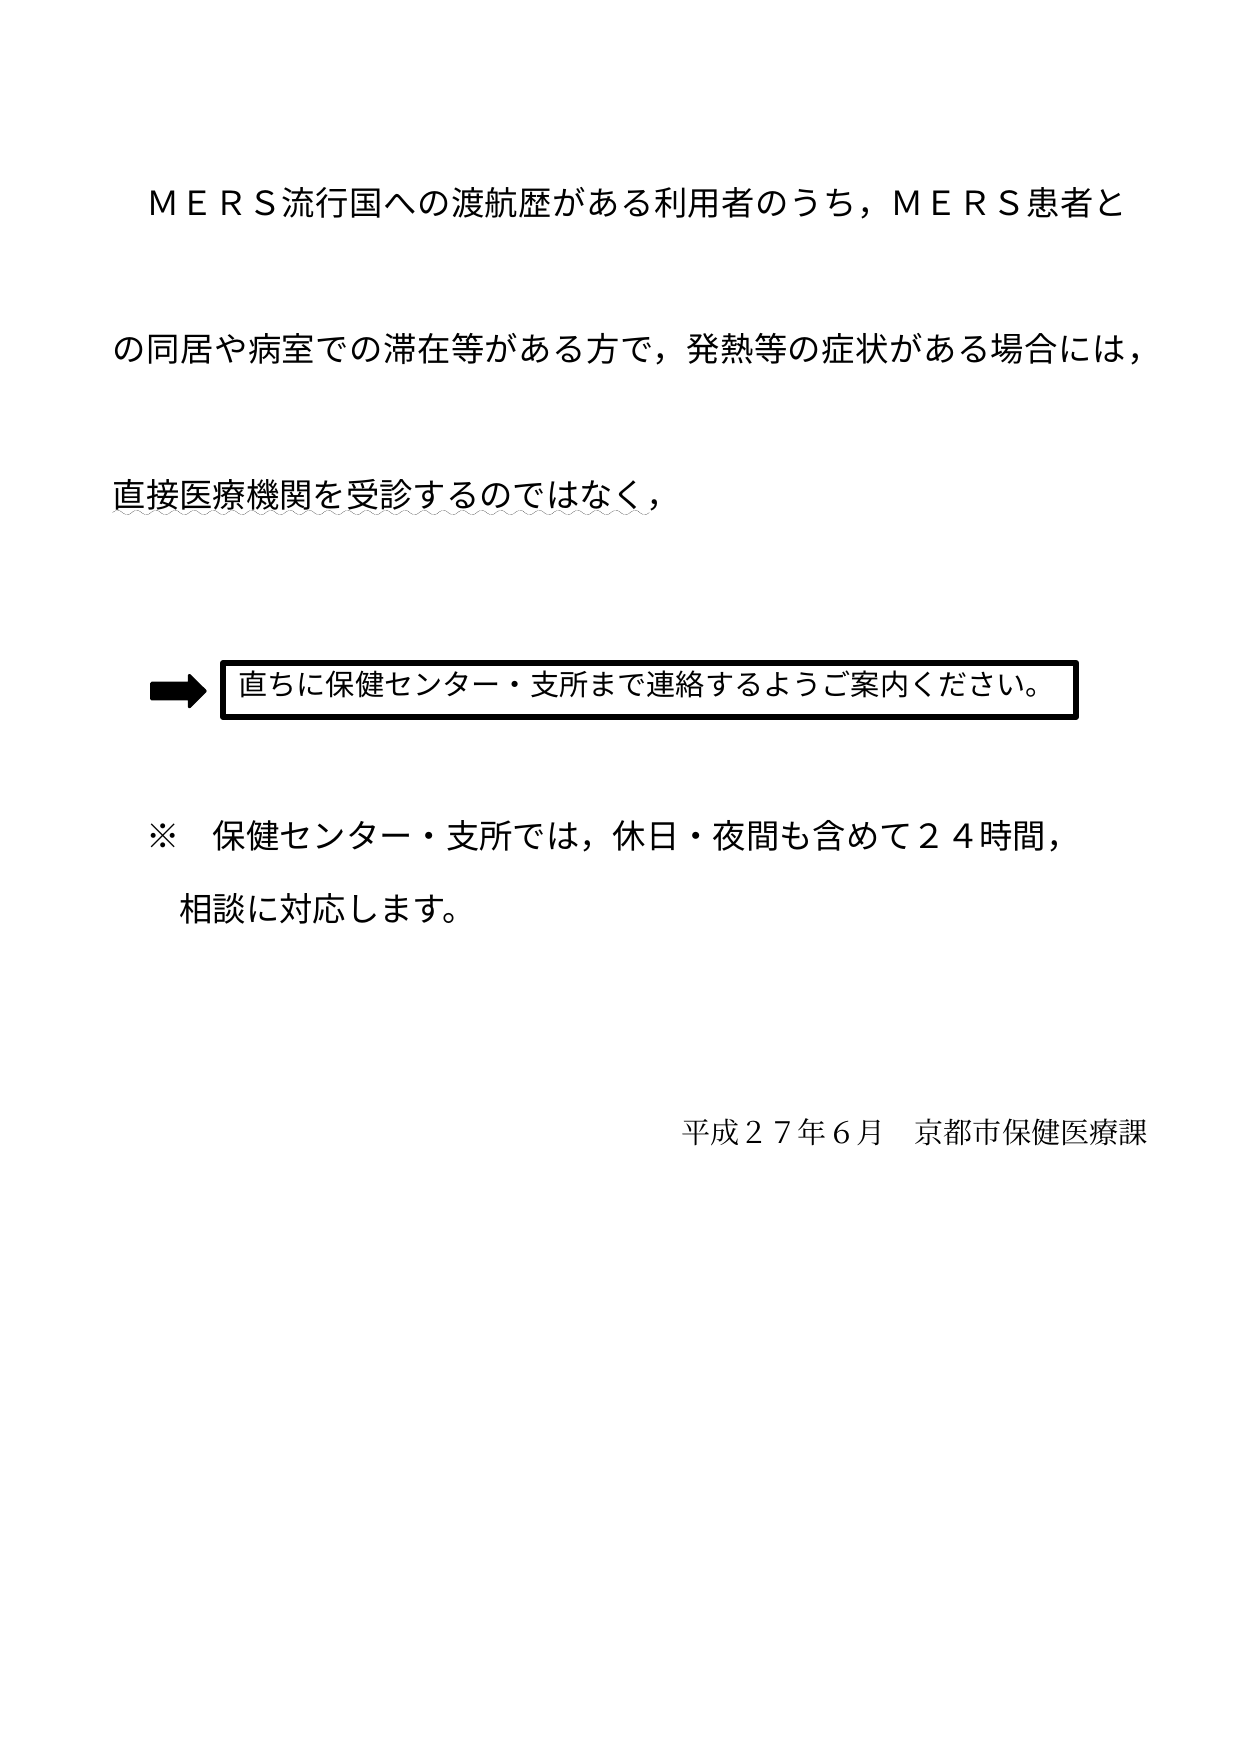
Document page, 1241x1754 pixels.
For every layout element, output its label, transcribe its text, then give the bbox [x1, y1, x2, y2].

text 相談に対応します。 [112, 870, 1128, 943]
text ＭＥＲＳ流行国への渡航歴がある利用者のうち，ＭＥＲＳ患者との同居や病室での滞在等がある方で，発熱等の症状がある場合には，直接医療機関を受診するのではなく， [112, 164, 1128, 529]
text ※ 保健センター・支所では，休日・夜間も含めて２４時間， [112, 797, 1128, 870]
